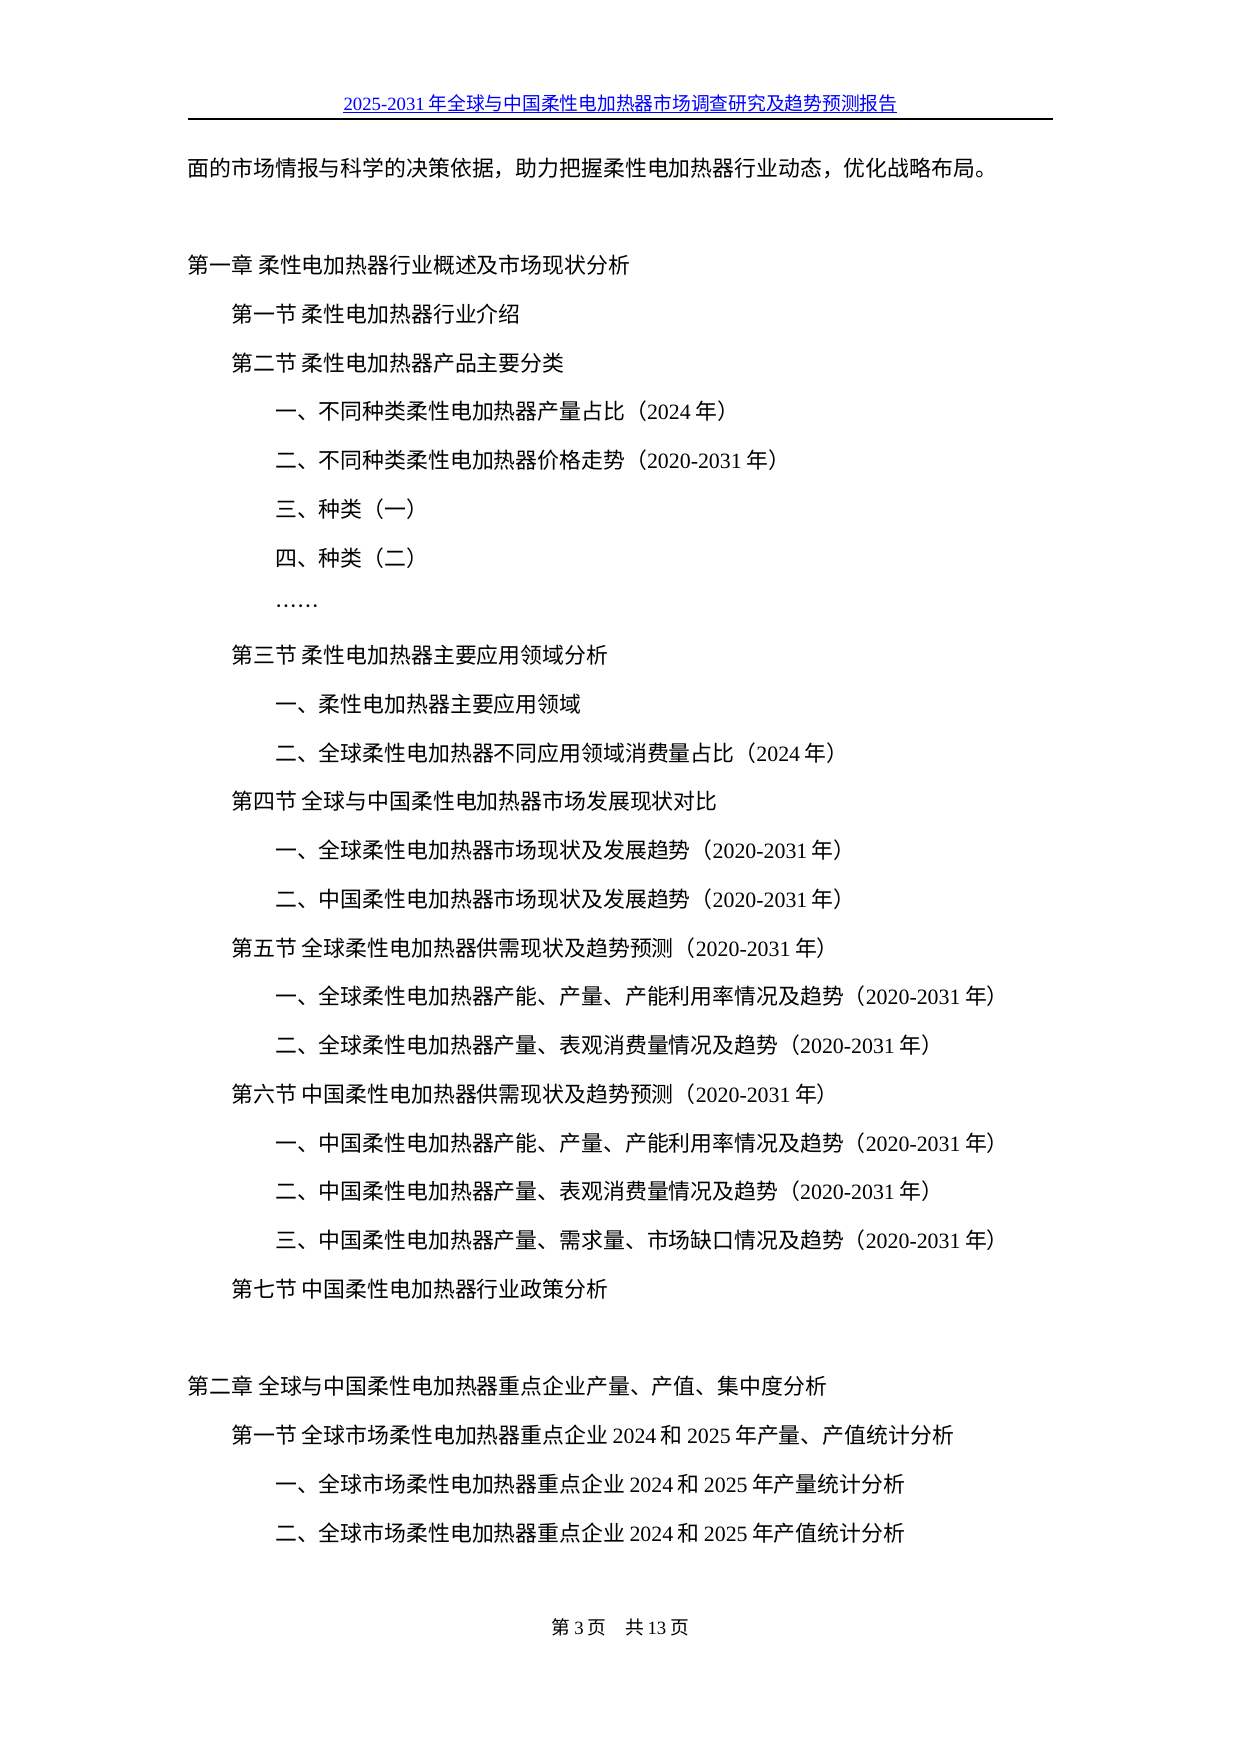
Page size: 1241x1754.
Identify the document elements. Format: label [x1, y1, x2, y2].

text [187, 150, 1053, 1548]
